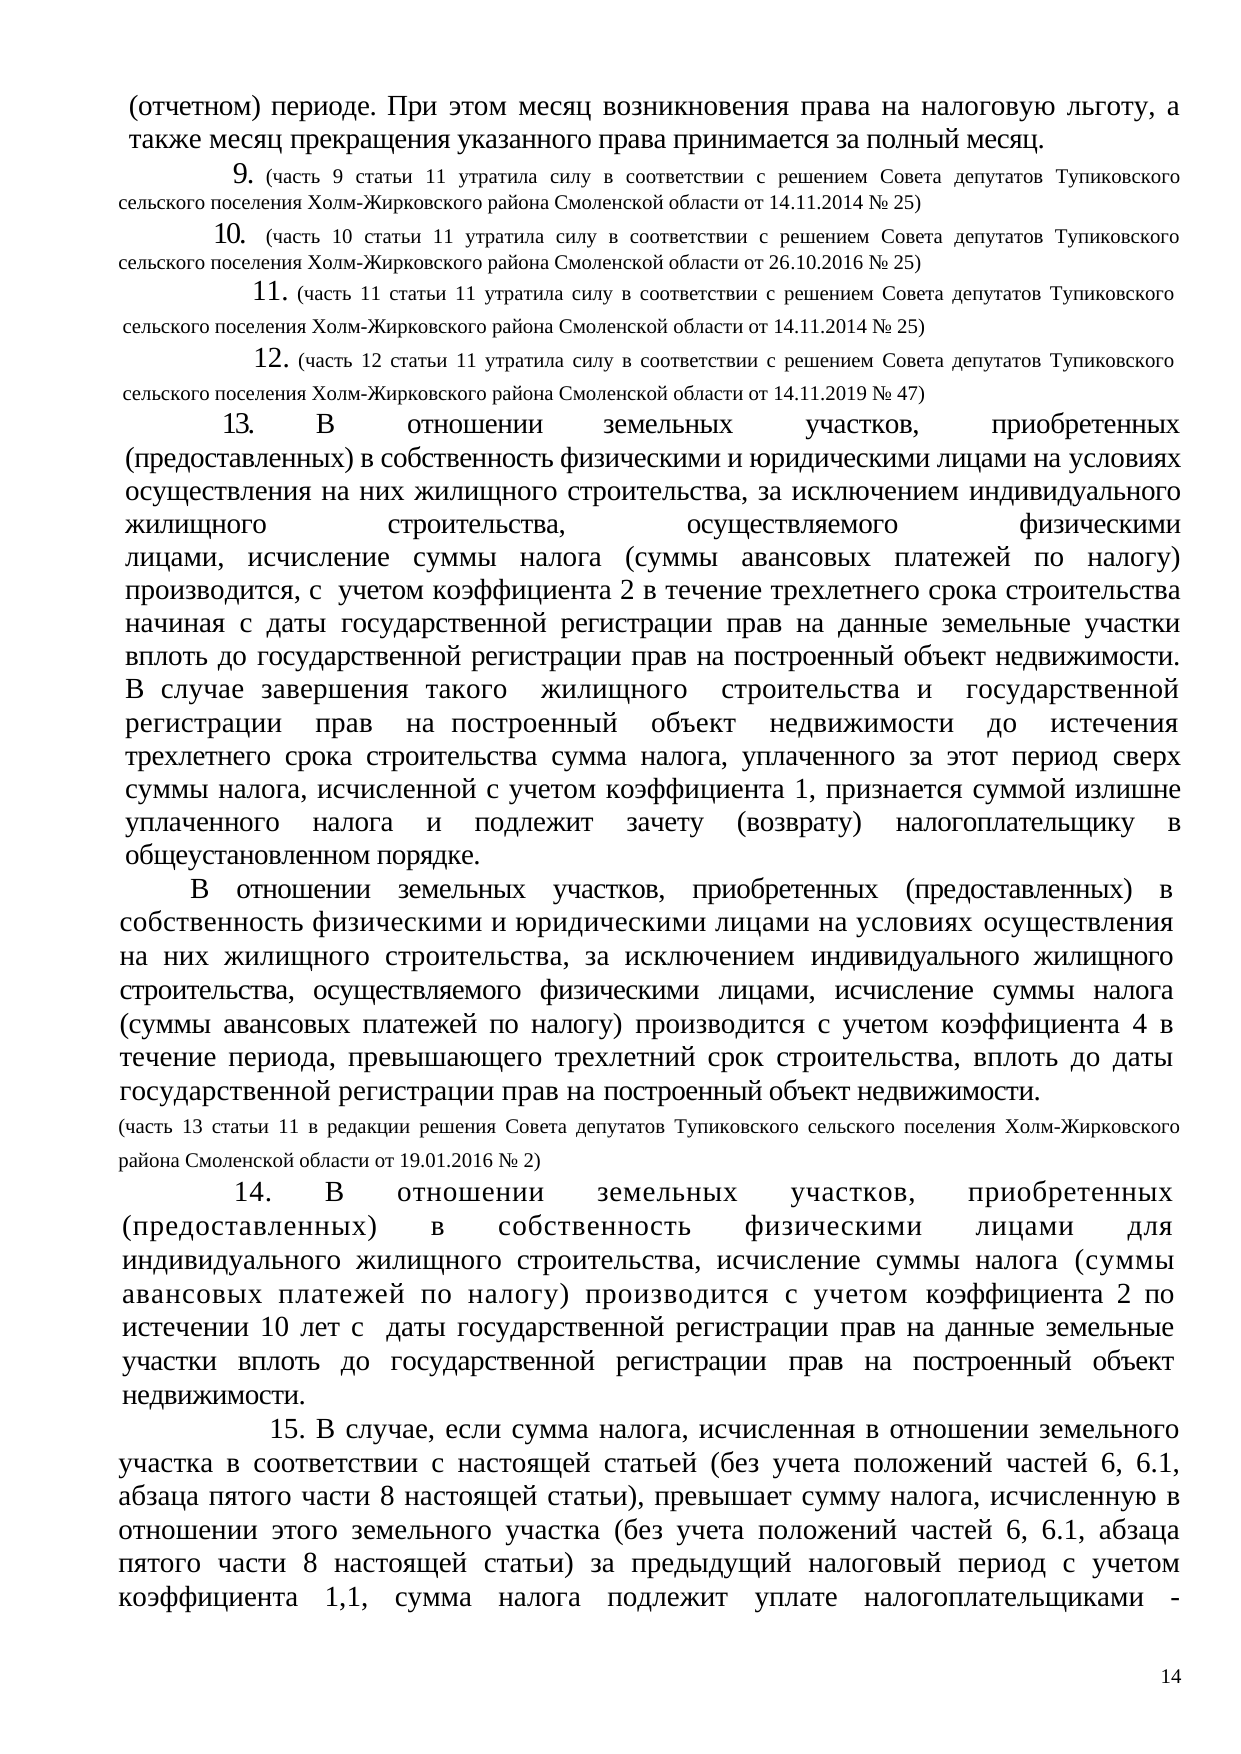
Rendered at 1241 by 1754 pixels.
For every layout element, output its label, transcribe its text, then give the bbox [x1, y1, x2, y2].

text 12. (часть 12 статьи 11 утратила силу в соответствии с решением Совета депутатов Тупиковского сельского поселения Холм-Жирковского района Смоленской области от 14.11.2019 № 47) [122, 341, 1176, 407]
text 11. (часть 11 статьи 11 утратила силу в соответствии с решением Совета депутатов Тупиковского сельского поселения Холм-Жирковского района Смоленской области от 14.11.2014 № 25) [122, 274, 1176, 341]
text 9. (часть 9 статьи 11 утратила силу в соответствии с решением Совета депутатов Тупиковского сельского поселения Холм-Жирковского района Смоленской области от 14.11.2014 № 25) [118, 156, 1181, 214]
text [129, 89, 1181, 155]
text 14. В отношении земельных участков, приобретенных (предоставленных) в собственность физическими лицами для индивидуального жилищного строительства, исчисление суммы налога (суммы авансовых платежей по налогу) производится с учетом коэффициента 2 по истечении 10 лет с даты государственной регистрации прав на данные земельные участки вплоть до государственной регистрации прав на построенный объект недвижимости. [122, 1175, 1174, 1411]
text 13. В отношении земельных участков, приобретенных (предоставленных) в собственность физическими и юридическими лицами на условиях осуществления на них жилищного строительства, за исключением индивидуального жилищного строительства, осуществляемого физическими лицами, исчисление суммы налога (суммы авансовых платежей по налогу) производится, с учетом коэффициента 2 в течение трехлетнего срока строительства начиная с даты государственной регистрации прав на данные земельные участки вплоть до государственной регистрации прав на построенный объект недвижимости. В случае завершения такого жилищного строительства и государственной регистрации прав на построенный объект недвижимости до истечения трехлетнего срока строительства сумма налога, уплаченного за этот период сверх суммы налога, исчисленной с учетом коэффициента 1, признается суммой излишне уплаченного налога и подлежит зачету (возврату) налогоплательщику в общеустановленном порядке. [125, 407, 1181, 871]
text 10. (часть 10 статьи 11 утратила силу в соответствии с решением Совета депутатов Тупиковского сельского поселения Холм-Жирковского района Смоленской области от 26.10.2016 № 25) [118, 215, 1181, 274]
text (часть 13 статьи 11 в редакции решения Совета депутатов Тупиковского сельского поселения Холм-Жирковского района Смоленской области от 19.01.2016 № 2) [118, 1107, 1181, 1174]
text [118, 1411, 1181, 1612]
text В отношении земельных участков, приобретенных (предоставленных) в собственность физическими и юридическими лицами на условиях осуществления на них жилищного строительства, за исключением индивидуального жилищного строительства, осуществляемого физическими лицами, исчисление суммы налога (суммы авансовых платежей по налогу) производится с учетом коэффициента 4 в течение периода, превышающего трехлетний срок строительства, вплоть до даты государственной регистрации прав на построенный объект недвижимости. [119, 871, 1174, 1107]
